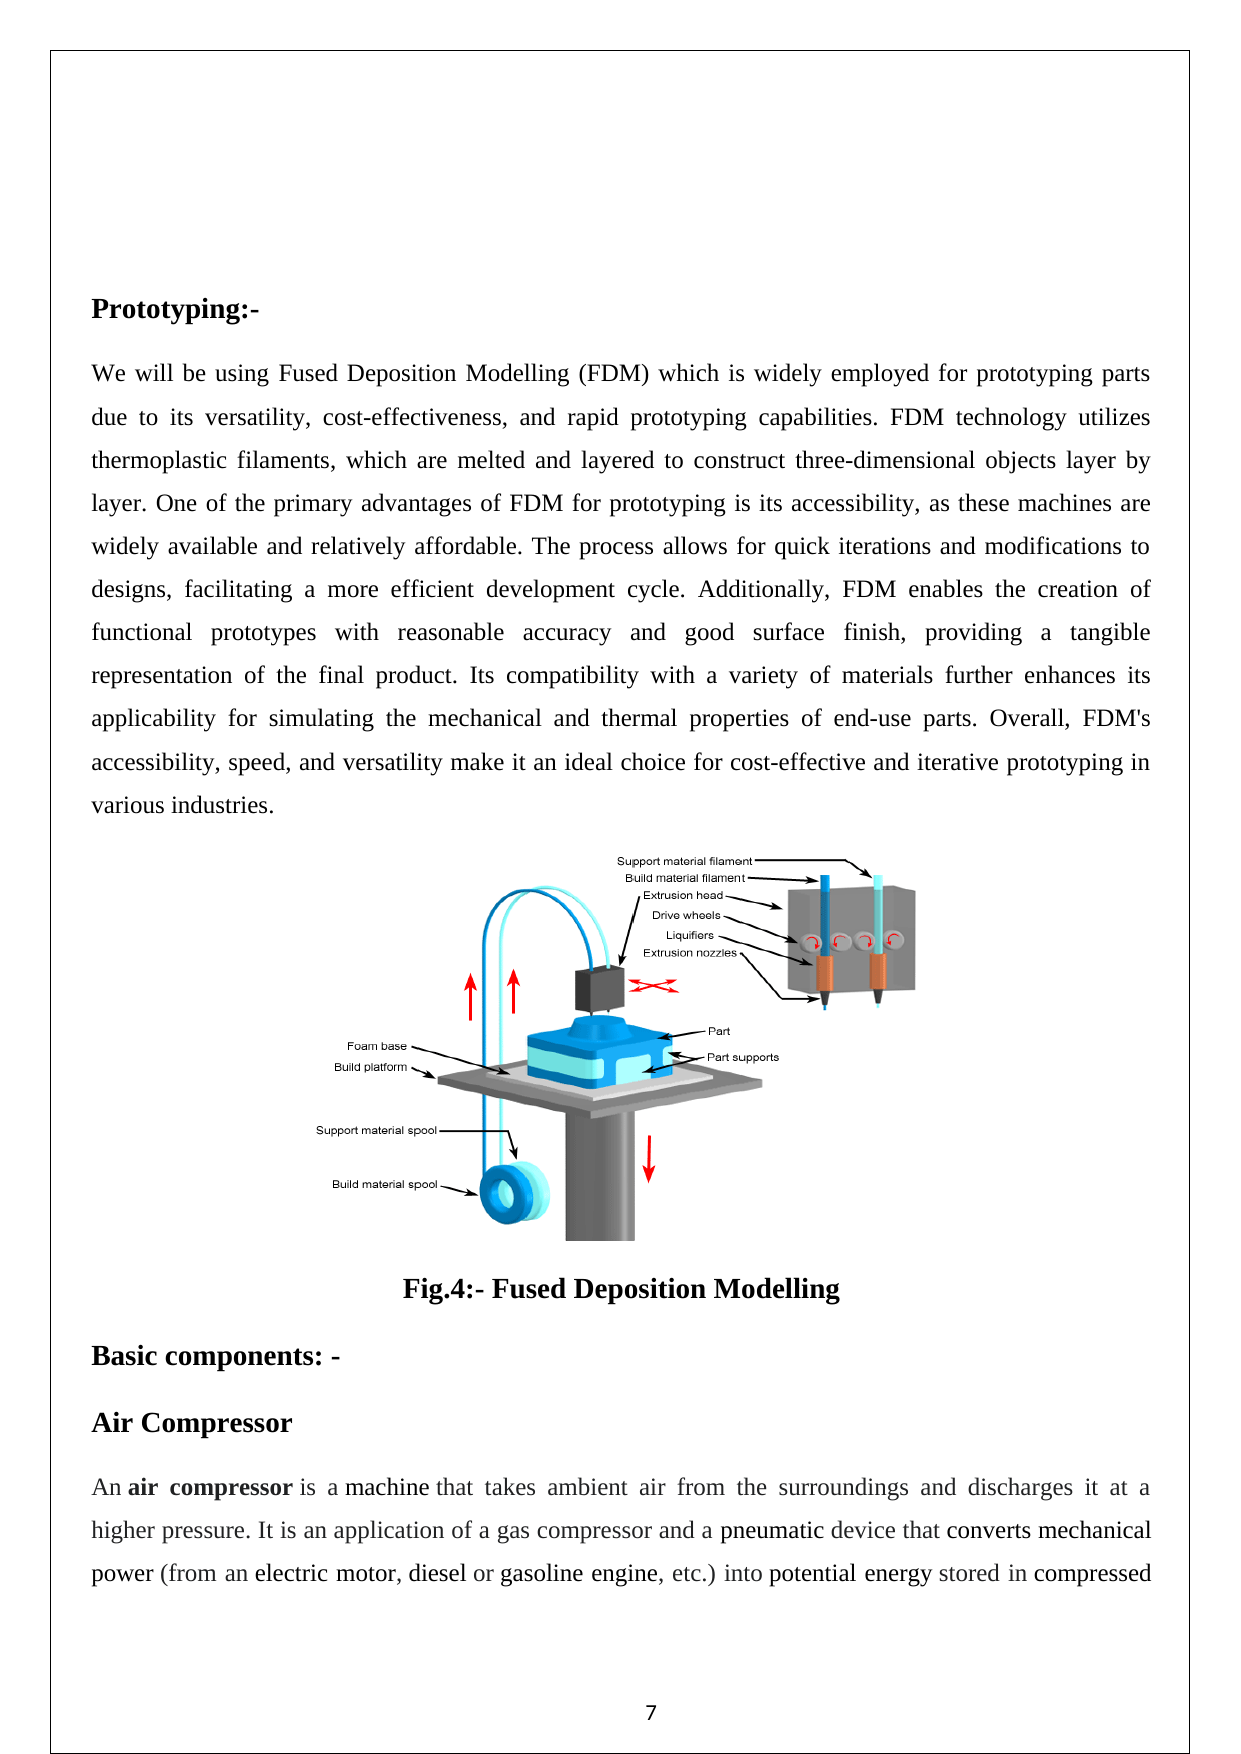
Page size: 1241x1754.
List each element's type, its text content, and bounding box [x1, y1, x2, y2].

text We will be using Fused Deposition Modelling (FDM) which is widely employed for prototyping parts due to its versatility, cost-effectiveness, and rapid prototyping capabilities. FDM technology utilizes thermoplastic filaments, which are melted and layered to construct three-dimensional objects layer by layer. One of the primary advantages of FDM for prototyping is its accessibility, as these machines are widely available and relatively affordable. The process allows for quick iterations and modifications to designs, facilitating a more efficient development cycle. Additionally, FDM enables the creation of functional prototypes with reasonable accuracy and good surface finish, providing a tangible representation of the final product. Its compatibility with a variety of materials further enhances its applicability for simulating the mechanical and thermal properties of end-use parts. Overall, FDM's accessibility, speed, and versatility make it an ideal choice for cost-effective and iterative prototyping in various industries. [91, 358, 1152, 818]
picture [311, 849, 932, 1241]
text Air Compressor [91, 1405, 1152, 1439]
text Fig.4:- Fused Deposition Modelling [91, 1271, 1152, 1305]
text Basic components: - [91, 1338, 1152, 1372]
text Prototyping:- [91, 291, 1152, 325]
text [91, 1544, 1152, 1587]
